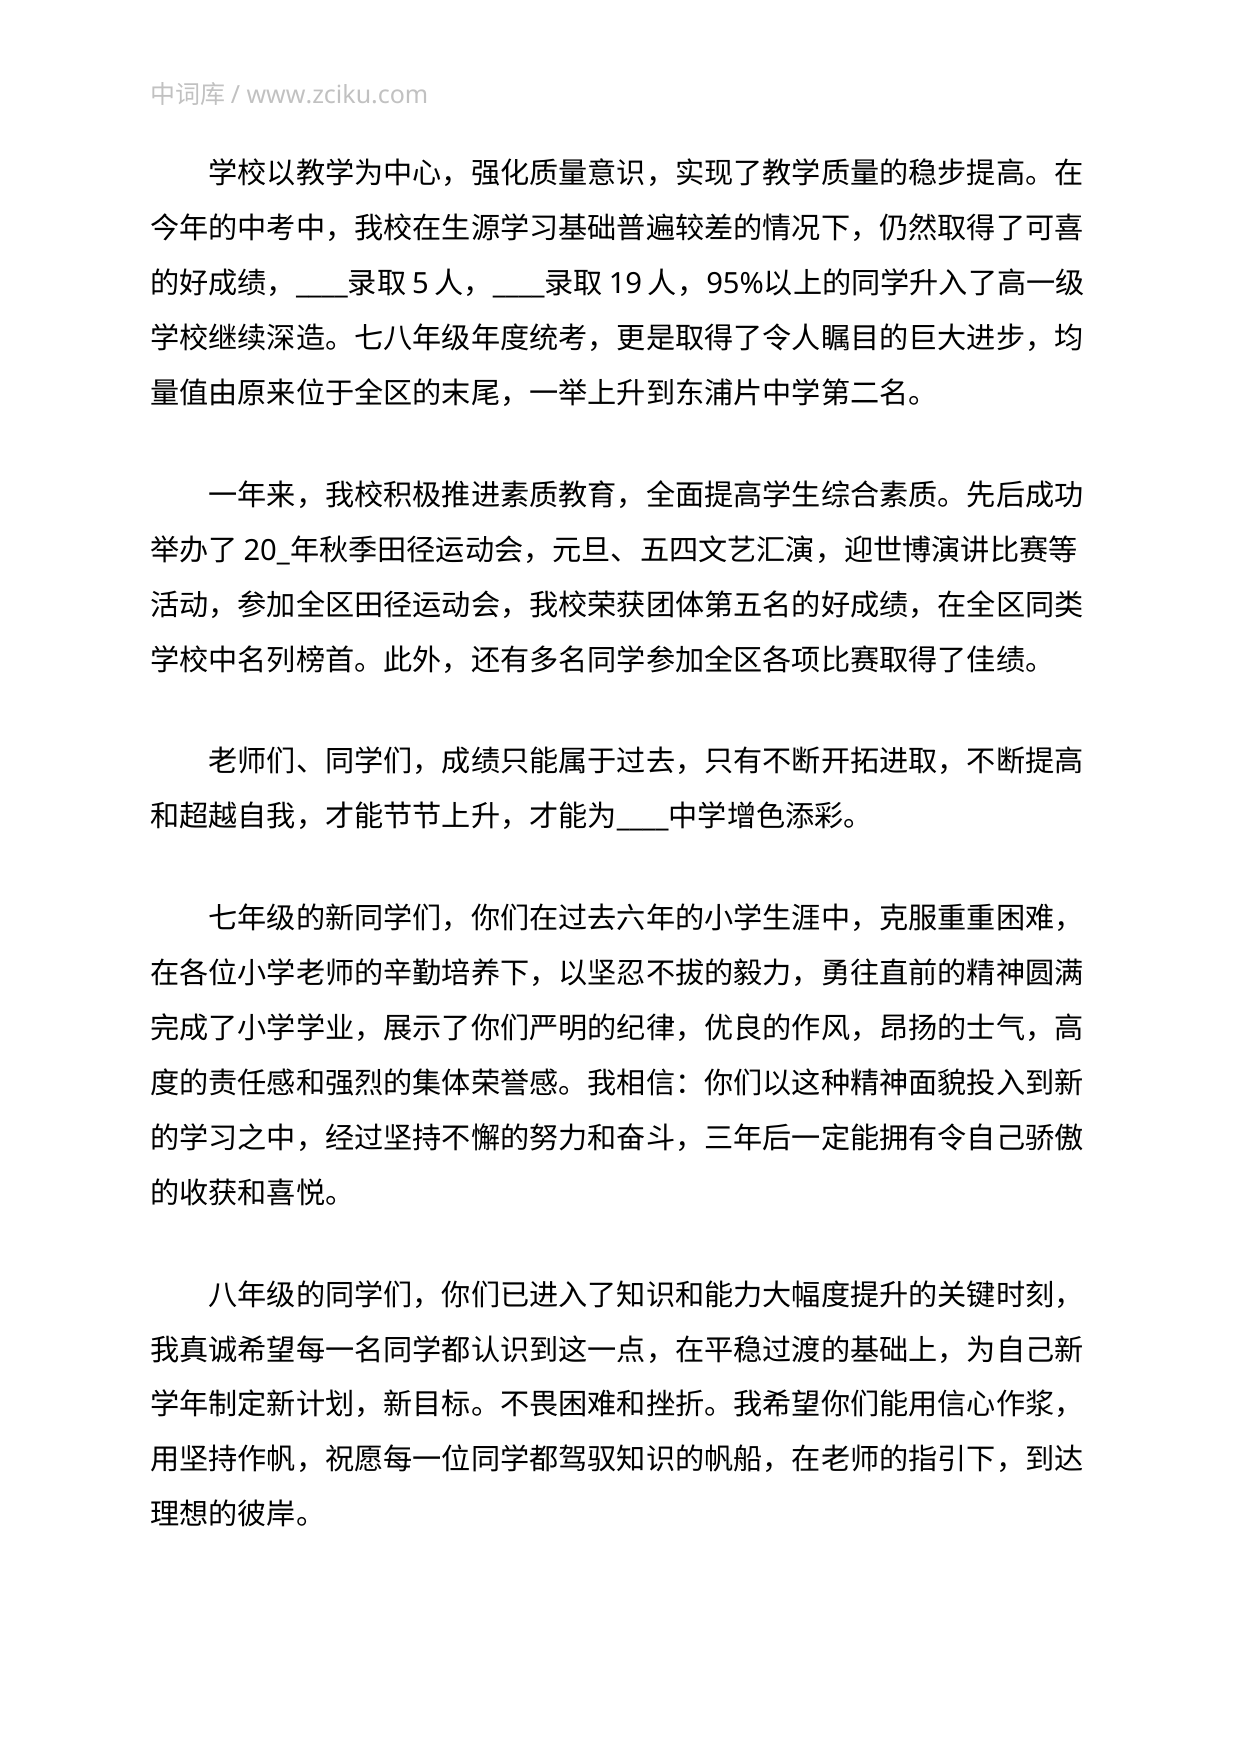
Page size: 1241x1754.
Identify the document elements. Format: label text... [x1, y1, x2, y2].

text 八年级的同学们，你们已进入了知识和能力大幅度提升的关键时刻，我真诚希望每一名同学都认识到这一点，在平稳过渡的基础上，为自己新学年制定新计划，新目标。不畏困难和挫折。我希望你们能用信心作浆，用坚持作帆，祝愿每一位同学都驾驭知识的帆船，在老师的指引下，到达理想的彼岸。 [150, 1271, 1090, 1533]
text 学校以教学为中心，强化质量意识，实现了教学质量的稳步提高。在今年的中考中，我校在生源学习基础普遍较差的情况下，仍然取得了可喜的好成绩，____录取5人，____录取19人，95%以上的同学升入了高一级学校继续深造。七八年级年度统考，更是取得了令人瞩目的巨大进步，均量值由原来位于全区的末尾，一举上升到东浦片中学第二名。 [150, 150, 1090, 412]
text 七年级的新同学们，你们在过去六年的小学生涯中，克服重重困难，在各位小学老师的辛勤培养下，以坚忍不拔的毅力，勇往直前的精神圆满完成了小学学业，展示了你们严明的纪律，优良的作风，昂扬的士气，高度的责任感和强烈的集体荣誉感。我相信：你们以这种精神面貌投入到新的学习之中，经过坚持不懈的努力和奋斗，三年后一定能拥有令自己骄傲的收获和喜悦。 [150, 895, 1090, 1212]
text 老师们、同学们，成绩只能属于过去，只有不断开拓进取，不断提高和超越自我，才能节节上升，才能为____中学增色添彩。 [150, 738, 1090, 835]
text 一年来，我校积极推进素质教育，全面提高学生综合素质。先后成功举办了20_年秋季田径运动会，元旦、五四文艺汇演，迎世博演讲比赛等活动，参加全区田径运动会，我校荣获团体第五名的好成绩，在全区同类学校中名列榜首。此外，还有多名同学参加全区各项比赛取得了佳绩。 [150, 471, 1090, 678]
